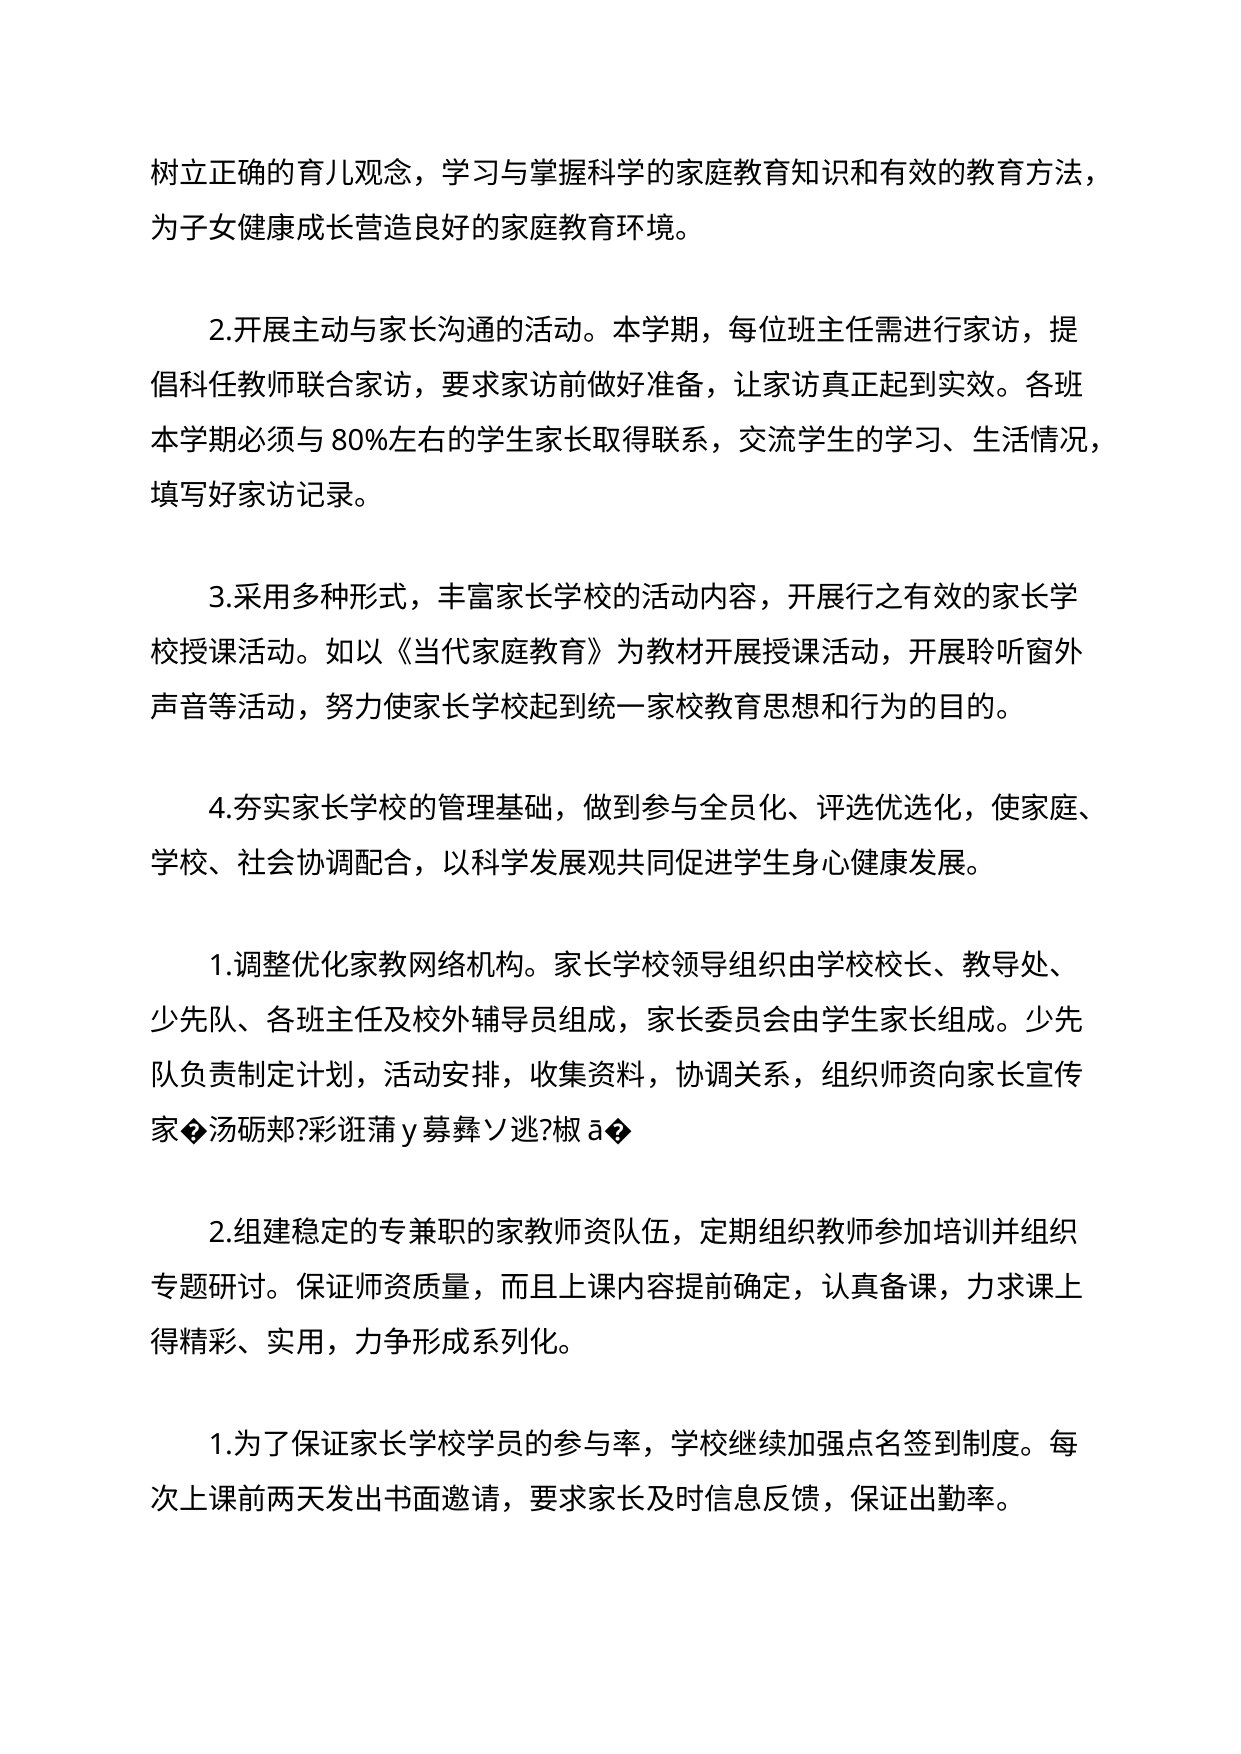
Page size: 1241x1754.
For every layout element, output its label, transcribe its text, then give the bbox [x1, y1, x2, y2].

text 3.采用多种形式，丰富家长学校的活动内容，开展行之有效的家长学校授课活动。如以《当代家庭教育》为教材开展授课活动，开展聆听窗外声音等活动，努力使家长学校起到统一家校教育思想和行为的目的。 [150, 573, 1090, 726]
text 2.开展主动与家长沟通的活动。本学期，每位班主任需进行家访，提倡科任教师联合家访，要求家访前做好准备，让家访真正起到实效。各班本学期必须与80%左右的学生家长取得联系，交流学生的学习、生活情况，填写好家访记录。 [150, 307, 1090, 514]
text 2.组建稳定的专兼职的家教师资队伍，定期组织教师参加培训并组织专题研讨。保证师资质量，而且上课内容提前确定，认真备课，力求课上得精彩、实用，力争形成系列化。 [150, 1208, 1090, 1361]
text 4.夯实家长学校的管理基础，做到参与全员化、评选优选化，使家庭、学校、社会协调配合，以科学发展观共同促进学生身心健康发展。 [150, 785, 1090, 882]
text 1.调整优化家教网络机构。家长学校领导组织由学校校长、教导处、少先队、各班主任及校外辅导员组成，家长委员会由学生家长组成。少先队负责制定计划，活动安排，收集资料，协调关系，组织师资向家长宣传家�汤砺郏?彩诳蒲у募彝ソ逃?椒ā� [150, 942, 1090, 1149]
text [150, 150, 1090, 247]
text 1.为了保证家长学校学员的参与率，学校继续加强点名签到制度。每次上课前两天发出书面邀请，要求家长及时信息反馈，保证出勤率。 [150, 1420, 1090, 1517]
